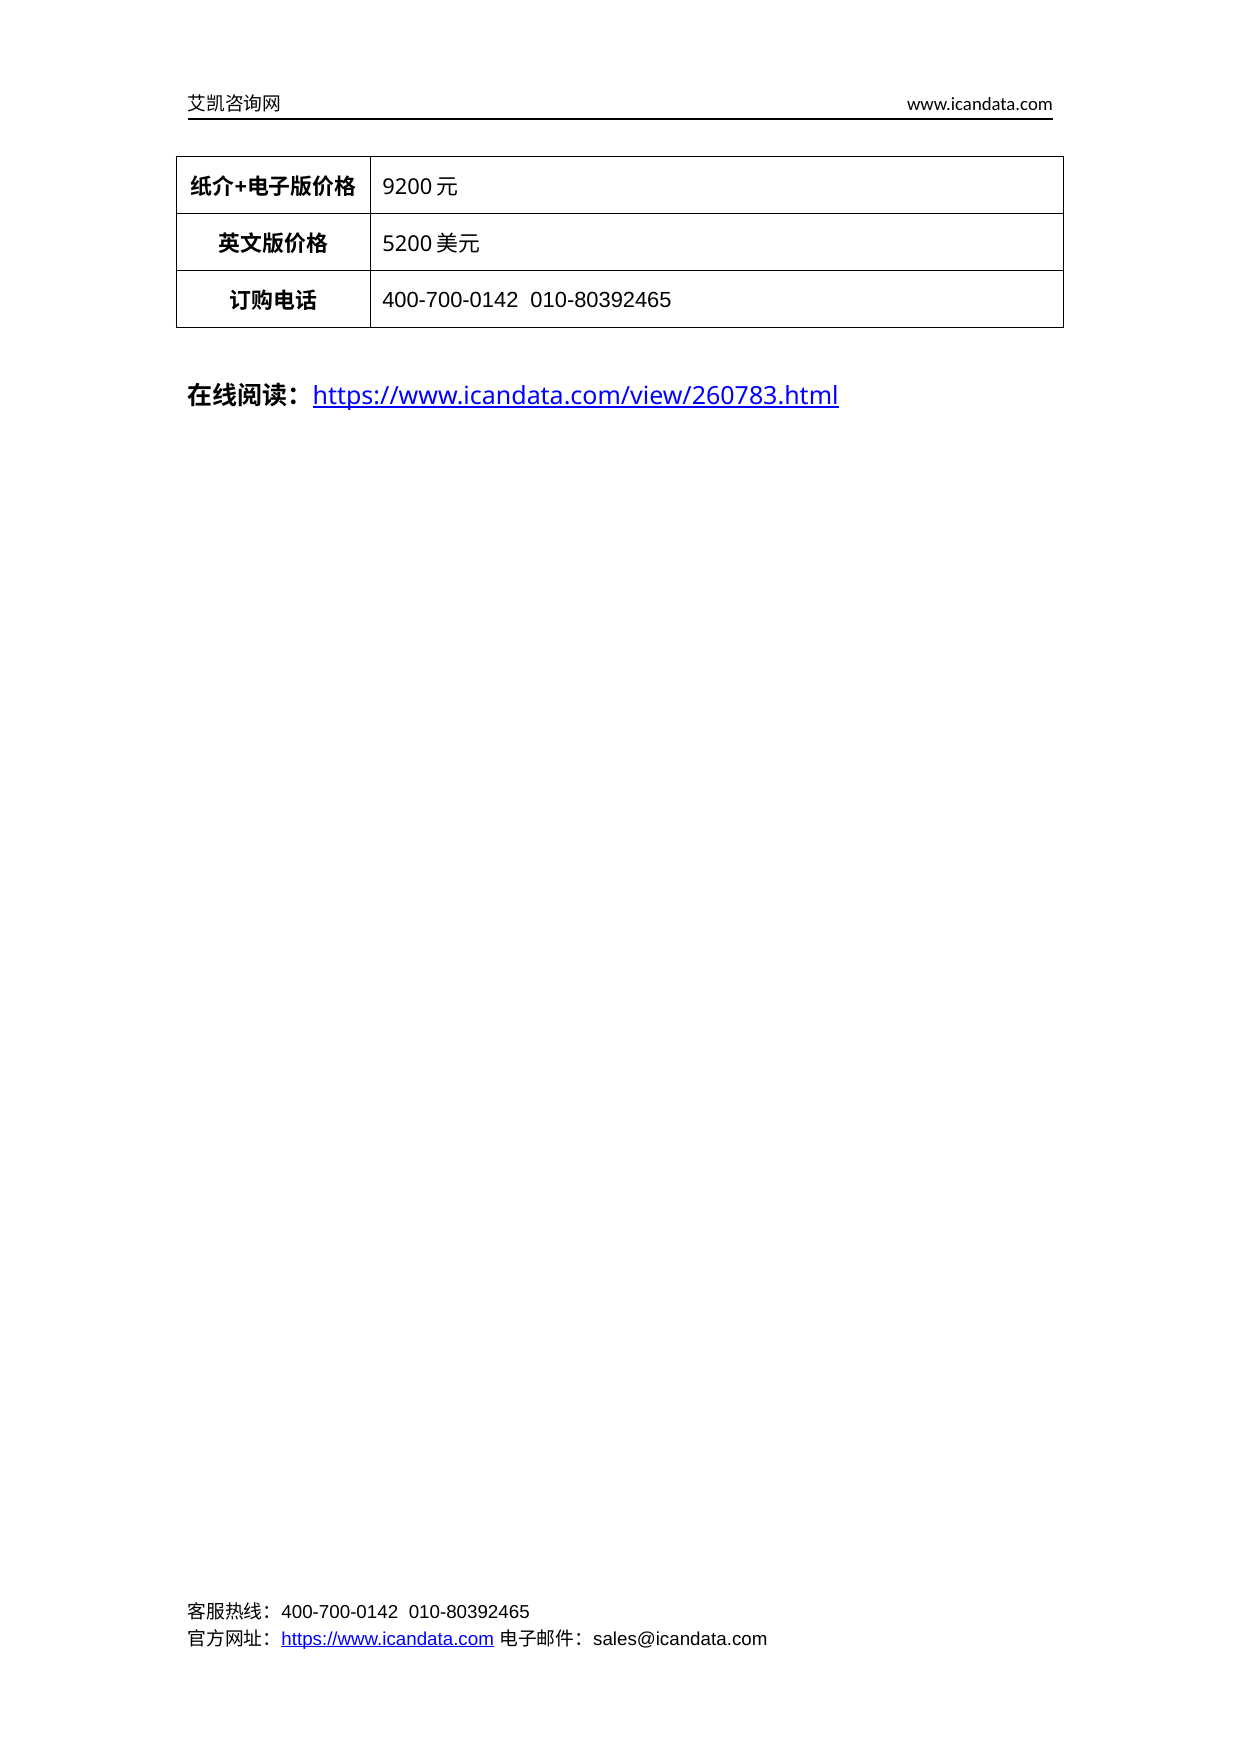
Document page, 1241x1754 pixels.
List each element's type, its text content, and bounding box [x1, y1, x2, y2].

table_cell 纸介+电子版价格 [177, 157, 370, 213]
table_cell 9200元 [371, 157, 1063, 213]
table_cell 400-700-0142 010-80392465 [371, 271, 1063, 327]
text 在线阅读：https://www.icandata.com/view/260783.html [187, 361, 1053, 426]
table_cell 订购电话 [177, 271, 370, 327]
table_cell 5200美元 [371, 214, 1063, 270]
table_cell 英文版价格 [177, 214, 370, 270]
